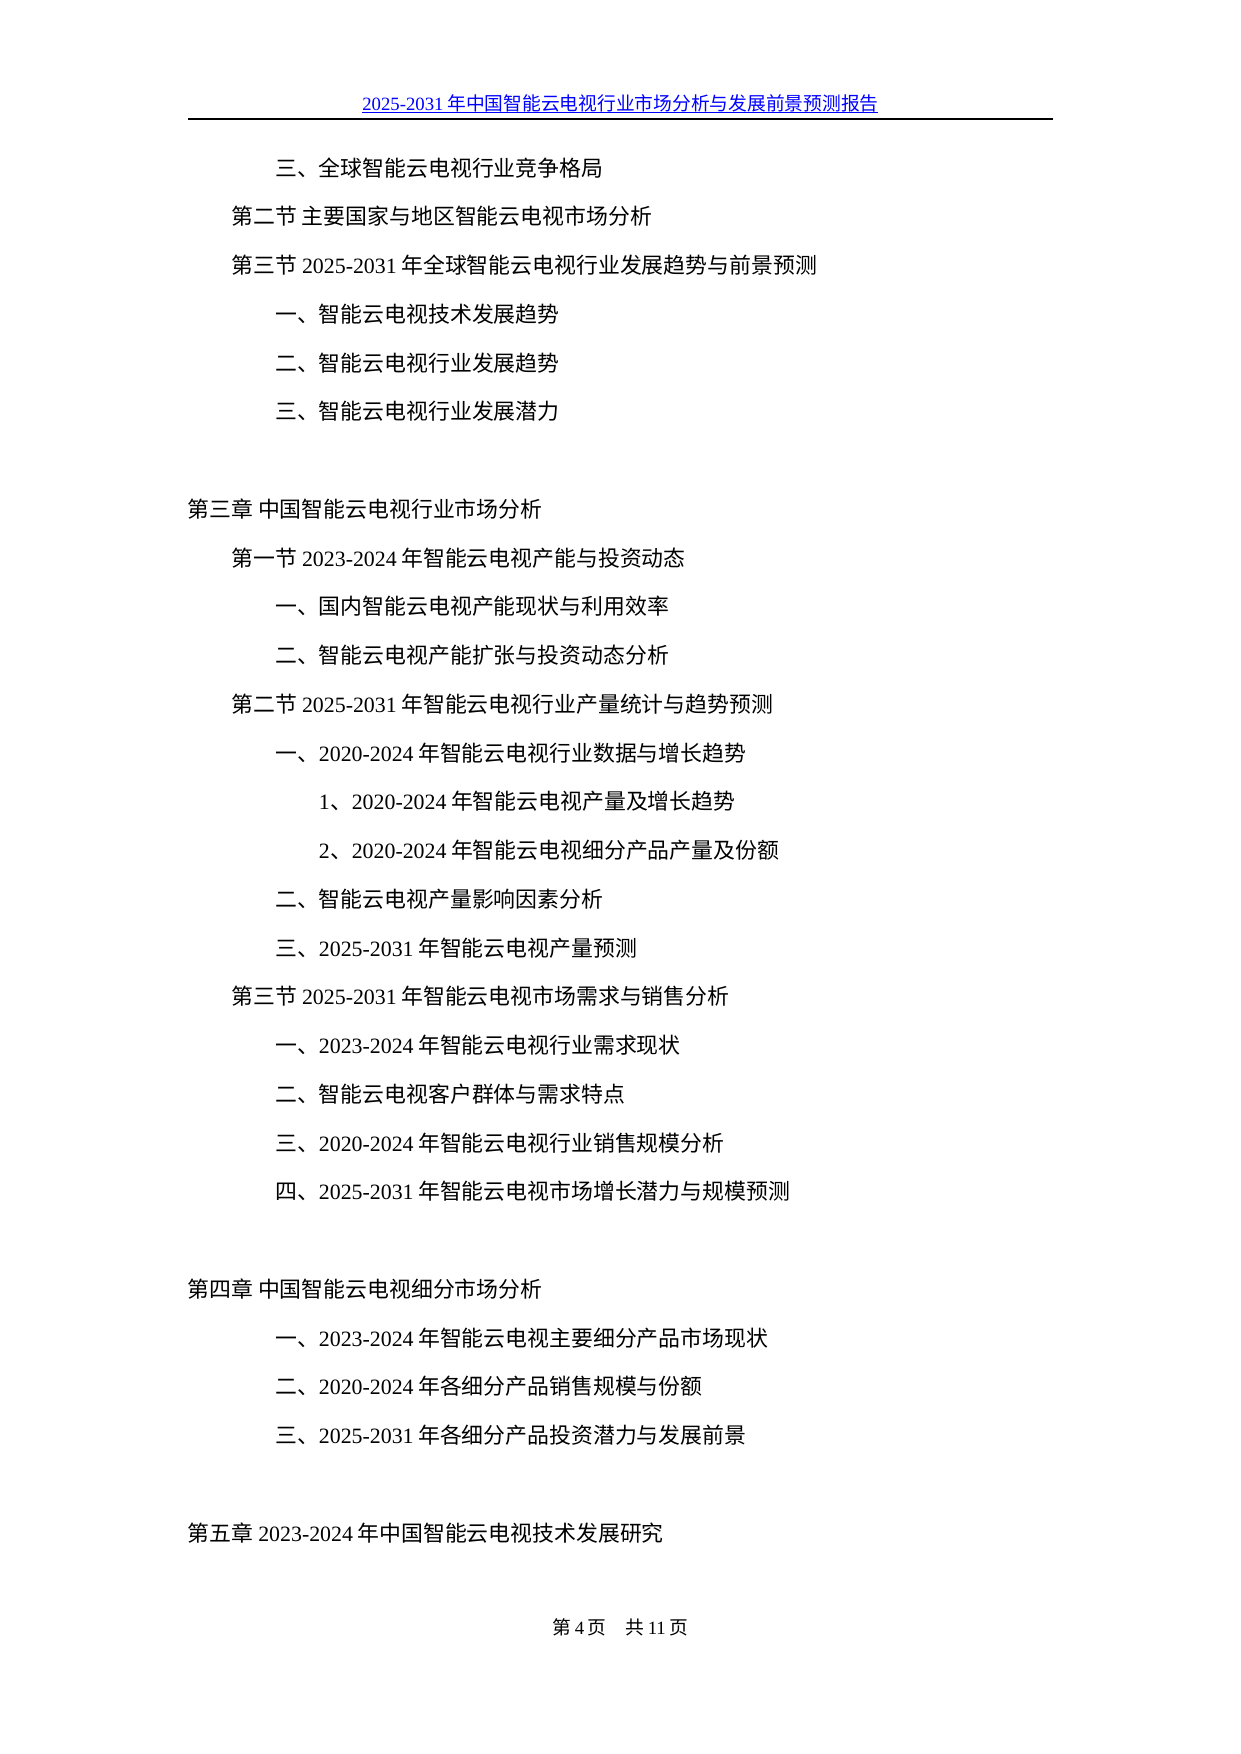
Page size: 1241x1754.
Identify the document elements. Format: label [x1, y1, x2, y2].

text [187, 150, 1053, 1548]
